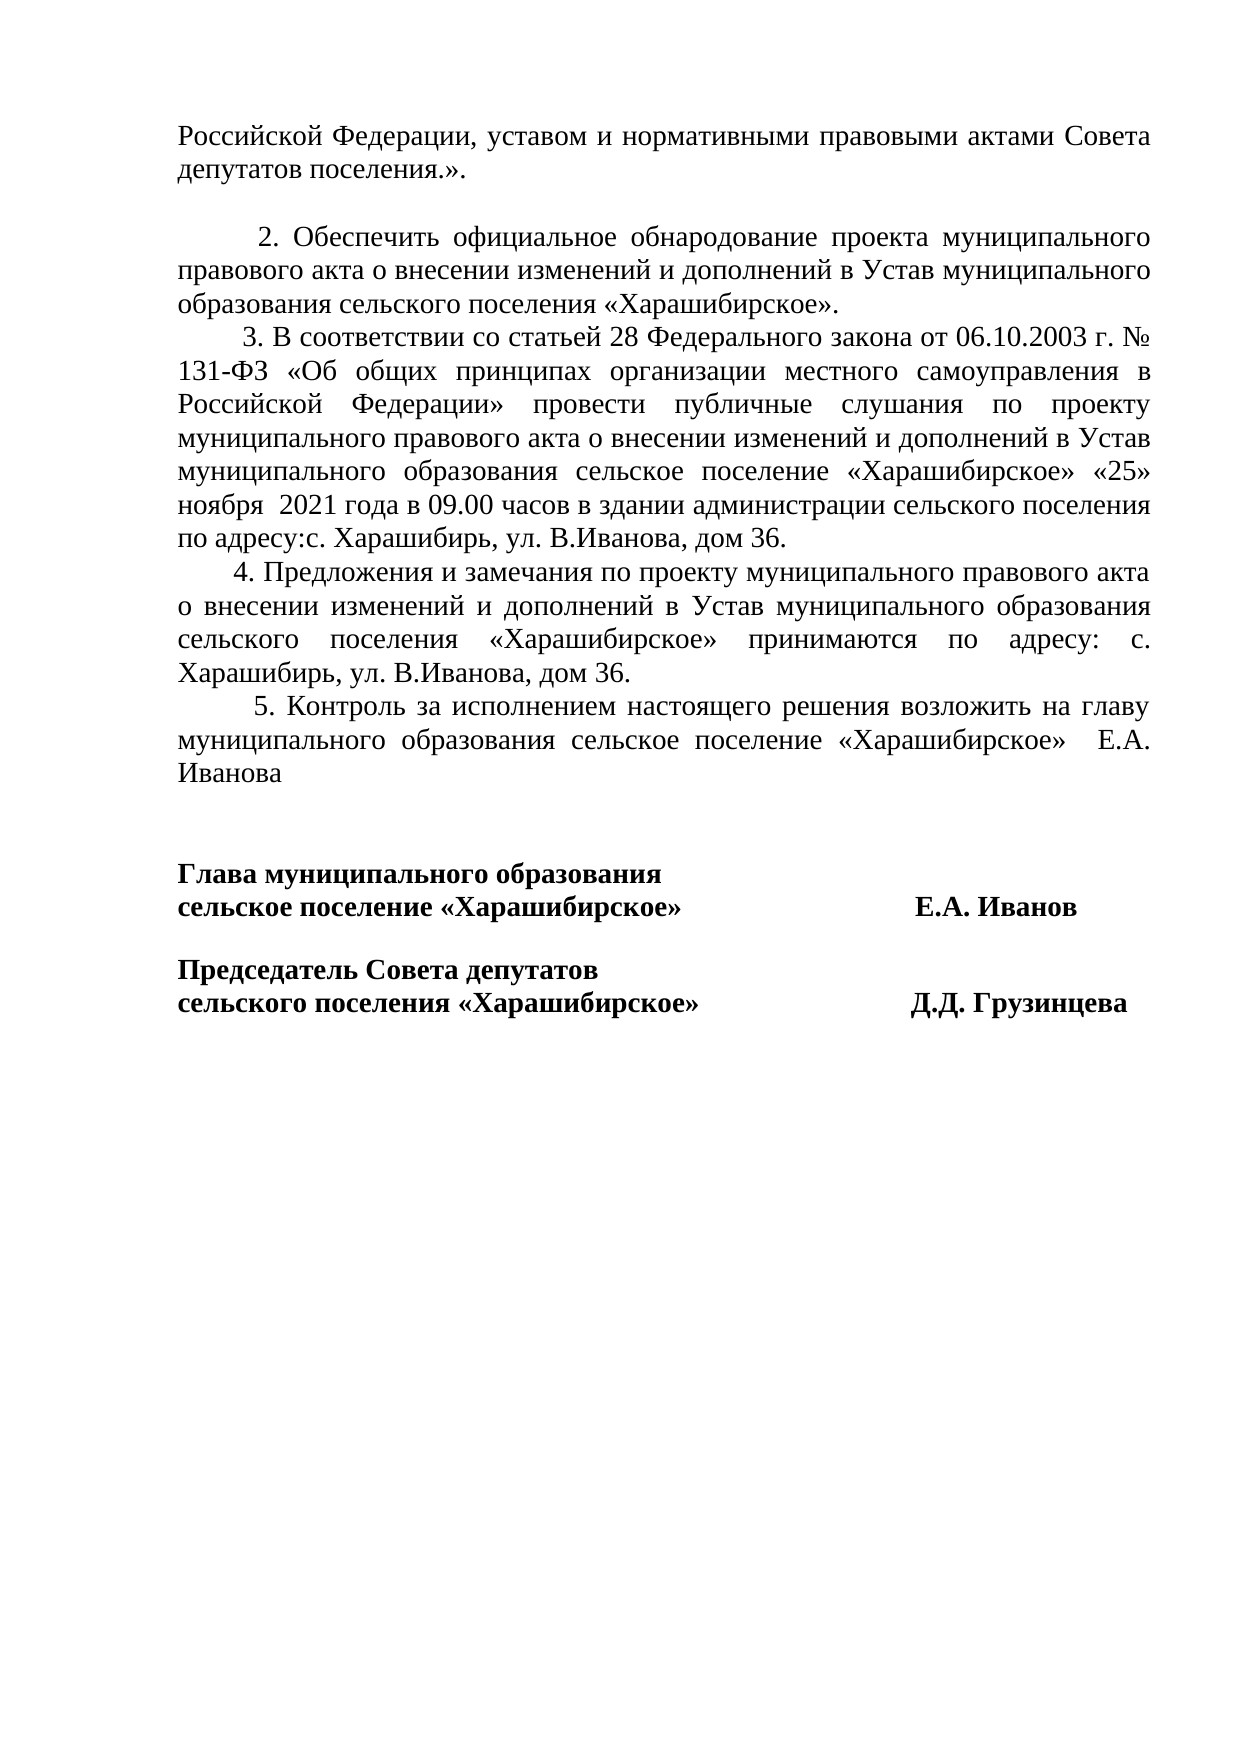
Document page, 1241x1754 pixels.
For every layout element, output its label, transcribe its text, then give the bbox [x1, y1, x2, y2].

text Председатель Совета депутатов [177, 952, 1152, 985]
text 3. В соответствии со статьей 28 Федерального закона от 06.10.2003 г. № 131-ФЗ «Об общих принципах организации местного самоуправления в Российской Федерации» провести публичные слушания по проекту муниципального правового акта о внесении изменений и дополнений в Устав муниципального образования сельское поселение «Харашибирское» «25» ноября 2021 года в 09.00 часов в здании администрации сельского поселения по адресу:с. Харашибирь, ул. В.Иванова, дом 36. [177, 319, 1152, 554]
text 4. Предложения и замечания по проекту муниципального правового акта о внесении изменений и дополнений в Устав муниципального образования сельского поселения «Харашибирское» принимаются по адресу: с. Харашибирь, ул. В.Иванова, дом 36. [177, 554, 1152, 688]
text 5. Контроль за исполнением настоящего решения возложить на главу муниципального образования сельское поселение «Харашибирское» Е.А. Иванова [177, 688, 1152, 789]
text 2. Обеспечить официальное обнародование проекта муниципального правового акта о внесении изменений и дополнений в Устав муниципального образования сельского поселения «Харашибирское». [177, 219, 1152, 319]
text сельское поселение «Харашибирское» Е.А. Иванов [177, 889, 1152, 923]
text Глава муниципального образования [177, 856, 1152, 889]
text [177, 118, 1152, 185]
text сельского поселения «Харашибирское» Д.Д. Грузинцева [177, 985, 1152, 1019]
